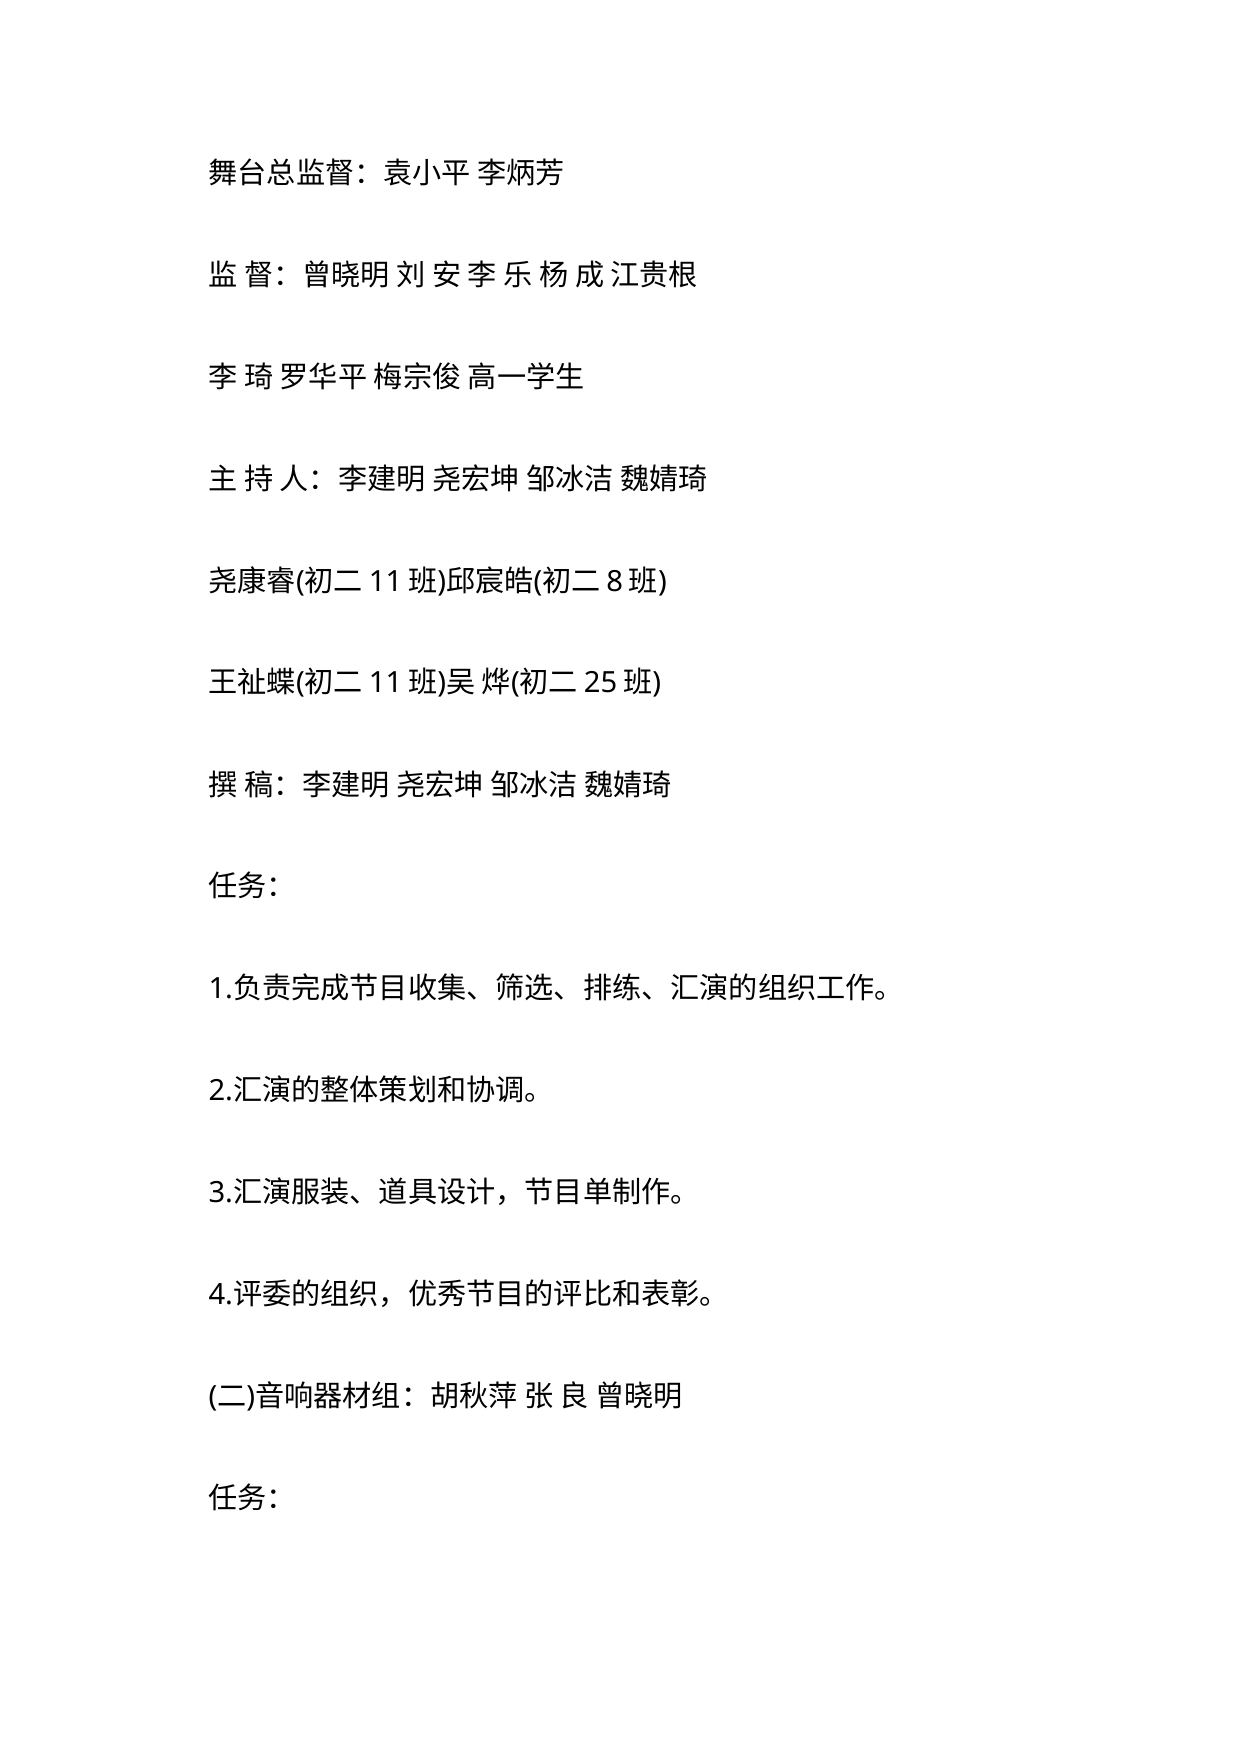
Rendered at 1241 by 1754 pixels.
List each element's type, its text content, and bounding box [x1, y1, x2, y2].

text 2.汇演的整体策划和协调。 [150, 1067, 1090, 1109]
text 李 琦 罗华平 梅宗俊 高一学生 [150, 353, 1090, 396]
text 舞台总监督：袁小平 李炳芳 [150, 150, 1090, 192]
text 撰 稿：李建明 尧宏坤 邹冰洁 魏婧琦 [150, 761, 1090, 803]
text 任务： [150, 863, 1090, 905]
text (二)音响器材组：胡秋萍 张 良 曾晓明 [150, 1372, 1090, 1415]
text 王祉蝶(初二11班)吴 烨(初二25班) [150, 659, 1090, 701]
text 主 持 人：李建明 尧宏坤 邹冰洁 魏婧琦 [150, 455, 1090, 498]
text 1.负责完成节目收集、筛选、排练、汇演的组织工作。 [150, 964, 1090, 1007]
text 监 督：曾晓明 刘 安 李 乐 杨 成 江贵根 [150, 252, 1090, 294]
text 任务： [150, 1474, 1090, 1517]
text 3.汇演服装、道具设计，节目单制作。 [150, 1168, 1090, 1211]
text 4.评委的组织，优秀节目的评比和表彰。 [150, 1271, 1090, 1313]
text 尧康睿(初二11班)邱宸皓(初二8班) [150, 557, 1090, 599]
